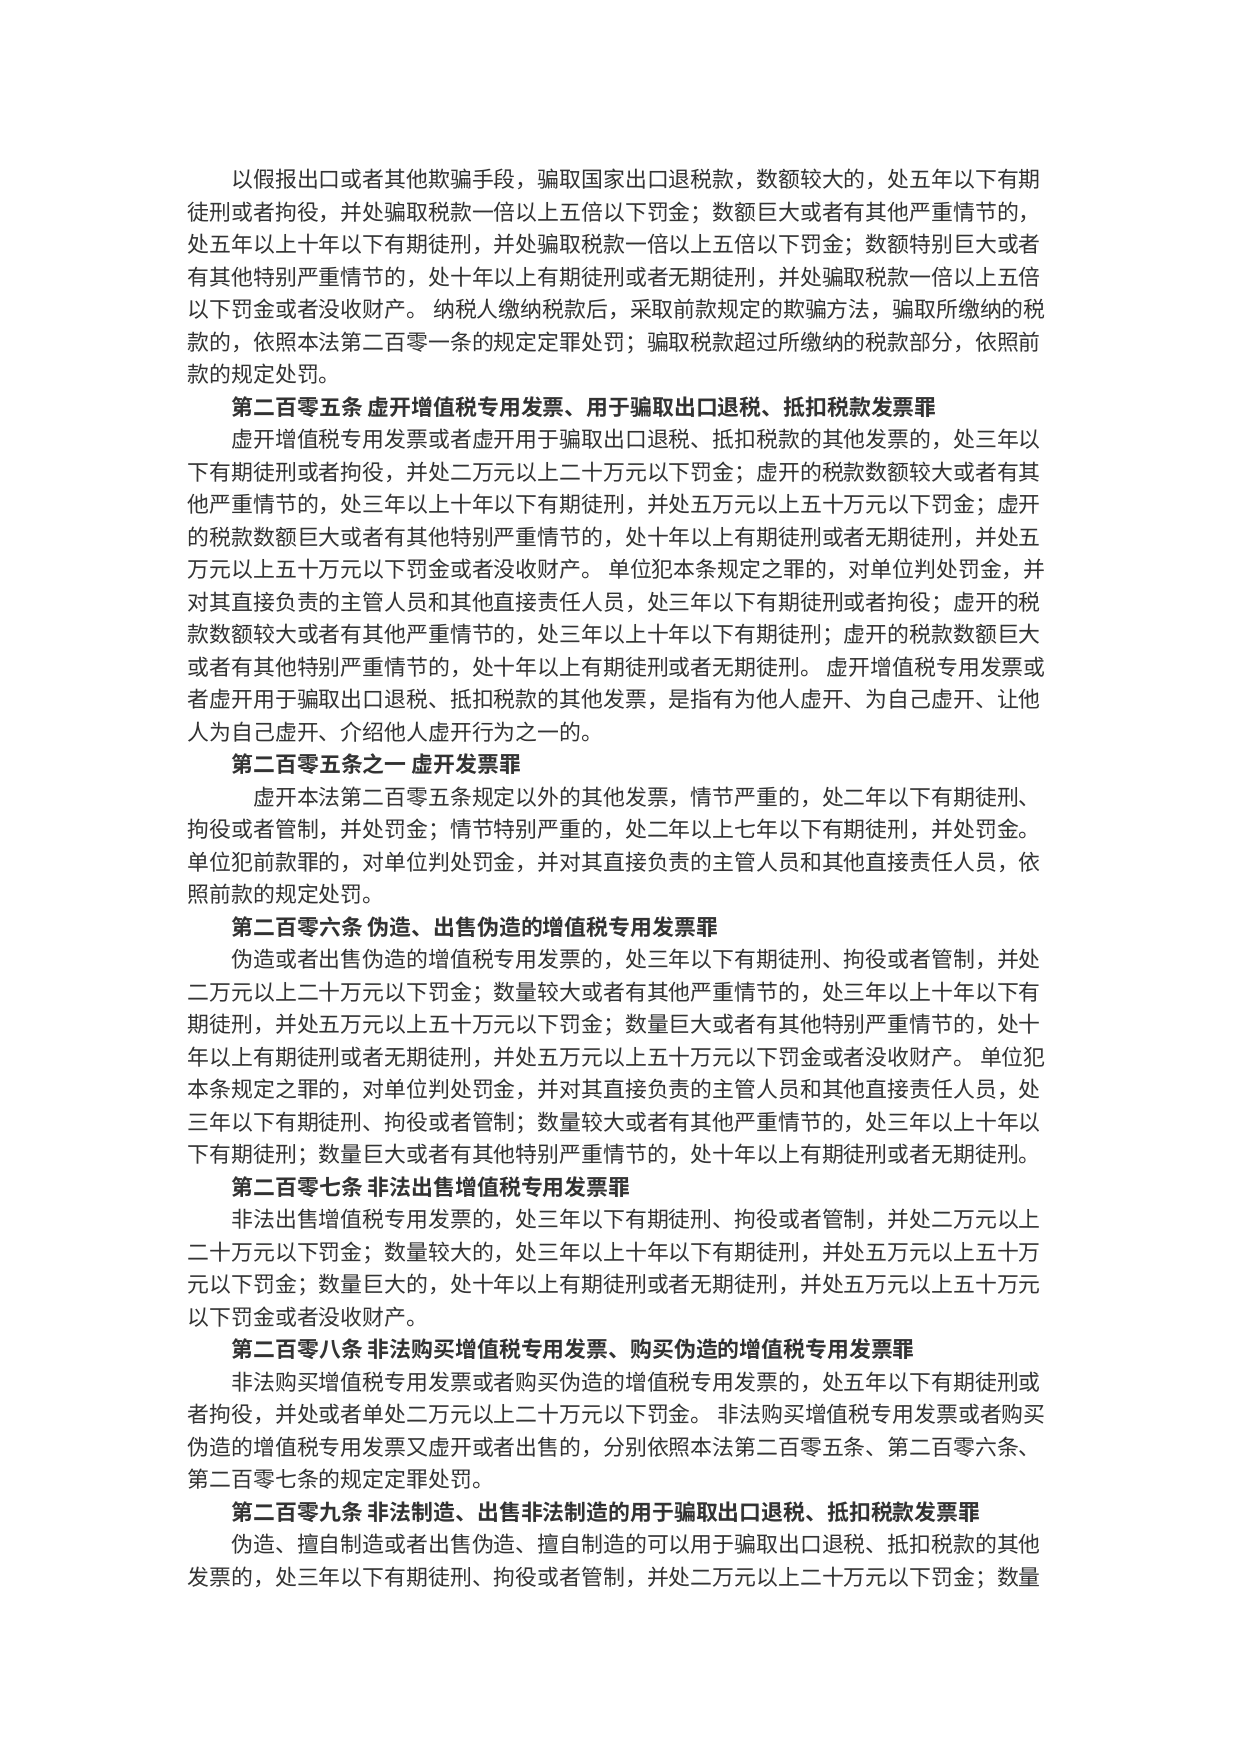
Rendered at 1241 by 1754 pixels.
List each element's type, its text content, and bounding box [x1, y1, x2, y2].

text 虚开增值税专用发票或者虚开用于骗取出口退税、抵扣税款的其他发票的，处三年以下有期徒刑或者拘役，并处二万元以上二十万元以下罚金；虚开的税款数额较大或者有其他严重情节的，处三年以上十年以下有期徒刑，并处五万元以上五十万元以下罚金；虚开的税款数额巨大或者有其他特别严重情节的，处十年以上有期徒刑或者无期徒刑，并处五万元以上五十万元以下罚金或者没收财产。 单位犯本条规定之罪的，对单位判处罚金，并对其直接负责的主管人员和其他直接责任人员，处三年以下有期徒刑或者拘役；虚开的税款数额较大或者有其他严重情节的，处三年以上十年以下有期徒刑；虚开的税款数额巨大或者有其他特别严重情节的，处十年以上有期徒刑或者无期徒刑。 虚开增值税专用发票或者虚开用于骗取出口退税、抵扣税款的其他发票，是指有为他人虚开、为自己虚开、让他人为自己虚开、介绍他人虚开行为之一的。 [187, 422, 1053, 747]
text 非法出售增值税专用发票的，处三年以下有期徒刑、拘役或者管制，并处二万元以上二十万元以下罚金；数量较大的，处三年以上十年以下有期徒刑，并处五万元以上五十万元以下罚金；数量巨大的，处十年以上有期徒刑或者无期徒刑，并处五万元以上五十万元以下罚金或者没收财产。 [187, 1202, 1053, 1332]
text 第二百零六条 伪造、出售伪造的增值税专用发票罪 [187, 909, 1053, 942]
text 虚开本法第二百零五条规定以外的其他发票，情节严重的，处二年以下有期徒刑、拘役或者管制，并处罚金；情节特别严重的，处二年以上七年以下有期徒刑，并处罚金。 单位犯前款罪的，对单位判处罚金，并对其直接负责的主管人员和其他直接责任人员，依照前款的规定处罚。 [187, 779, 1053, 909]
text 第二百零七条 非法出售增值税专用发票罪 [187, 1169, 1053, 1202]
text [187, 1527, 1053, 1592]
text 伪造或者出售伪造的增值税专用发票的，处三年以下有期徒刑、拘役或者管制，并处二万元以上二十万元以下罚金；数量较大或者有其他严重情节的，处三年以上十年以下有期徒刑，并处五万元以上五十万元以下罚金；数量巨大或者有其他特别严重情节的，处十年以上有期徒刑或者无期徒刑，并处五万元以上五十万元以下罚金或者没收财产。 单位犯本条规定之罪的，对单位判处罚金，并对其直接负责的主管人员和其他直接责任人员，处三年以下有期徒刑、拘役或者管制；数量较大或者有其他严重情节的，处三年以上十年以下有期徒刑；数量巨大或者有其他特别严重情节的，处十年以上有期徒刑或者无期徒刑。 [187, 942, 1053, 1169]
text 第二百零五条之一 虚开发票罪 [187, 747, 1053, 779]
text 第二百零九条 非法制造、出售非法制造的用于骗取出口退税、抵扣税款发票罪 [187, 1494, 1053, 1527]
text 以假报出口或者其他欺骗手段，骗取国家出口退税款，数额较大的，处五年以下有期徒刑或者拘役，并处骗取税款一倍以上五倍以下罚金；数额巨大或者有其他严重情节的，处五年以上十年以下有期徒刑，并处骗取税款一倍以上五倍以下罚金；数额特别巨大或者有其他特别严重情节的，处十年以上有期徒刑或者无期徒刑，并处骗取税款一倍以上五倍以下罚金或者没收财产。 纳税人缴纳税款后，采取前款规定的欺骗方法，骗取所缴纳的税款的，依照本法第二百零一条的规定定罪处罚；骗取税款超过所缴纳的税款部分，依照前款的规定处罚。 [187, 162, 1053, 389]
text 第二百零八条 非法购买增值税专用发票、购买伪造的增值税专用发票罪 [187, 1332, 1053, 1364]
text 第二百零五条 虚开增值税专用发票、用于骗取出口退税、抵扣税款发票罪 [187, 389, 1053, 422]
text 非法购买增值税专用发票或者购买伪造的增值税专用发票的，处五年以下有期徒刑或者拘役，并处或者单处二万元以上二十万元以下罚金。 非法购买增值税专用发票或者购买伪造的增值税专用发票又虚开或者出售的，分别依照本法第二百零五条、第二百零六条、第二百零七条的规定定罪处罚。 [187, 1364, 1053, 1494]
